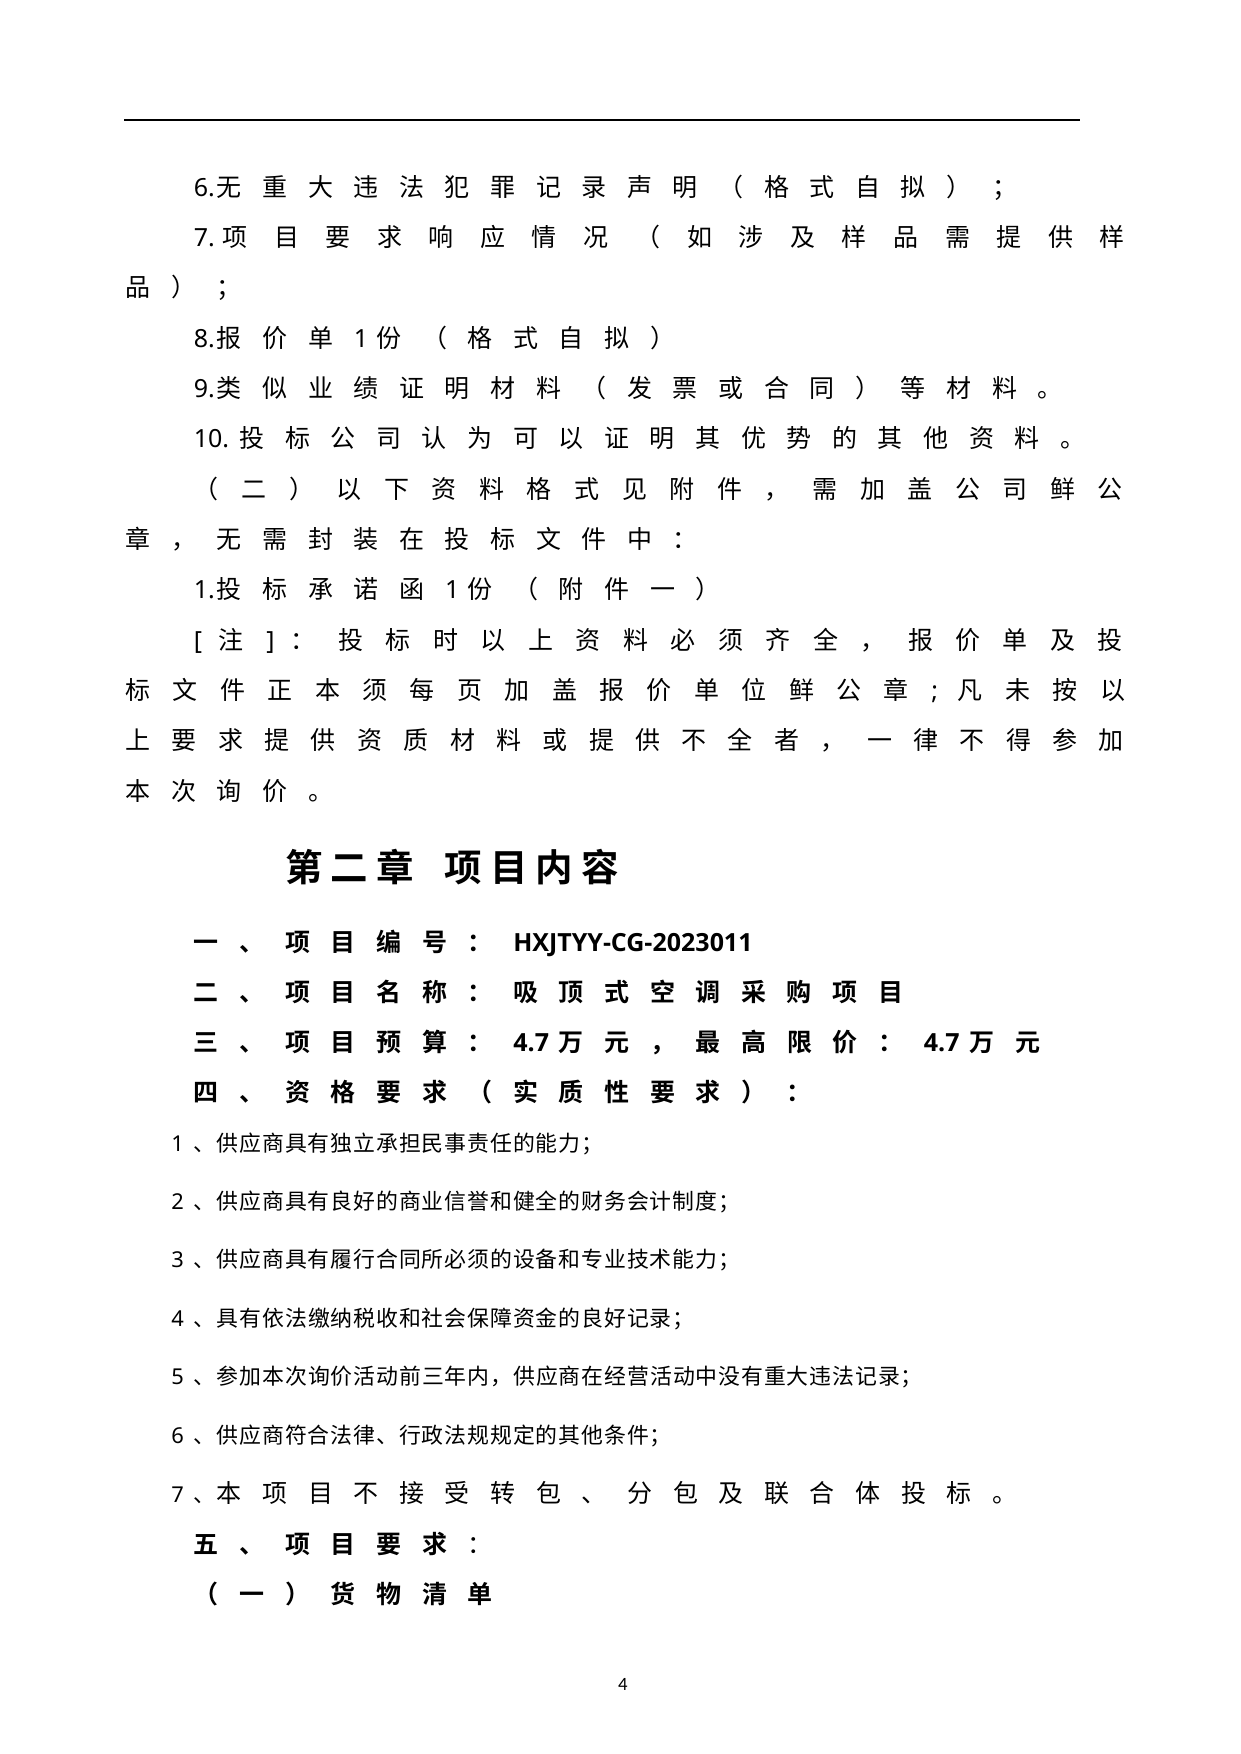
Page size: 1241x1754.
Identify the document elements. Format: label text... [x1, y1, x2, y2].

text （一）货物清单 [125, 1567, 1129, 1618]
text [注]：投标时以上资料必须齐全，报价单及投标文件正本须每页加盖报价单位鲜公章; 凡未按以上要求提供资质材料或提供不全者，一律不得参加本次询价。 [125, 613, 1145, 814]
text 3、供应商具有履行合同所必须的设备和专业技术能力； [125, 1233, 1131, 1283]
text 4、具有依法缴纳税收和社会保障资金的良好记录； [125, 1292, 1131, 1342]
text 8.报价单1份（格式自拟） [125, 311, 1145, 362]
text 五、项目要求： [125, 1517, 1145, 1567]
text 三、项目预算：4.7万元，最高限价：4.7万元 [125, 1016, 1145, 1066]
text （二）以下资料格式见附件，需加盖公司鲜公章，无需封装在投标文件中： [125, 462, 1145, 563]
text 第二章 项目内容 [125, 814, 1145, 915]
text 5、参加本次询价活动前三年内，供应商在经营活动中没有重大违法记录； [125, 1350, 1131, 1400]
text 四、资格要求（实质性要求）： [125, 1066, 1145, 1116]
text 9.类似业绩证明材料（发票或合同）等材料。 [125, 362, 1145, 412]
text 一、项目编号：HXJTYY-CG-2023011 [125, 915, 1145, 965]
text 10.投标公司认为可以证明其优势的其他资料。 [125, 412, 1145, 462]
text 6、供应商符合法律、行政法规规定的其他条件； [125, 1408, 1131, 1459]
text 1.投标承诺函1份（附件一） [125, 563, 1145, 613]
text 1、供应商具有独立承担民事责任的能力； [125, 1116, 1145, 1167]
text 7.项目要求响应情况（如涉及样品需提供样品）； [125, 211, 1145, 311]
text 7、本项目不接受转包、分包及联合体投标。 [125, 1467, 1131, 1517]
text 二、项目名称：吸顶式空调采购项目 [125, 965, 1145, 1016]
text 2、供应商具有良好的商业信誉和健全的财务会计制度； [125, 1175, 1131, 1225]
text 6.无重大违法犯罪记录声明（格式自拟）； [125, 160, 1145, 211]
